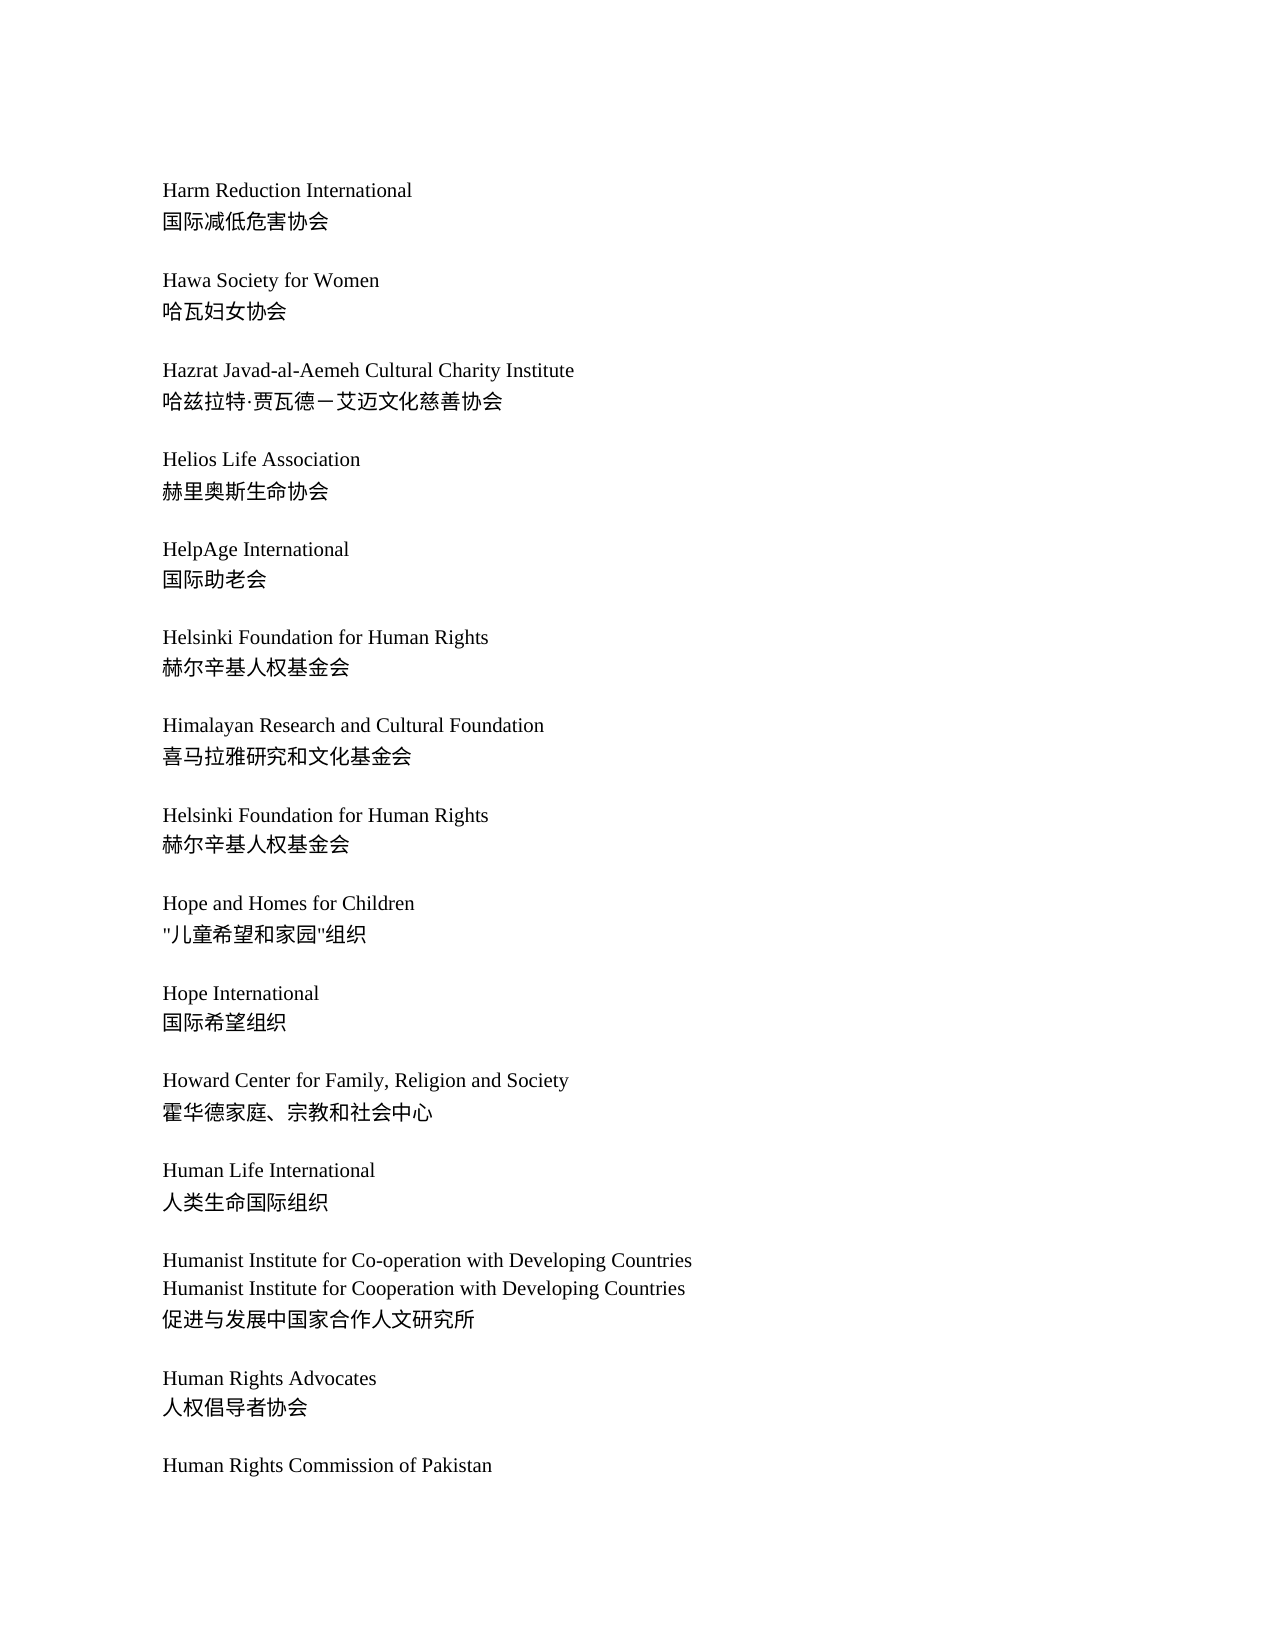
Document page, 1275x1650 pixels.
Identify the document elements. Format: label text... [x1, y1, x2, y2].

text 赫尔辛基人权基金会 [148, 653, 1122, 681]
text "儿童希望和家园"组织 [148, 918, 1122, 948]
text Human Rights Advocates [162, 1366, 1122, 1390]
text 赫尔辛基人权基金会 [148, 830, 1122, 859]
text 人权倡导者协会 [162, 1393, 1122, 1422]
text 国际助老会 [148, 565, 1122, 593]
text 促进与发展中国家合作人文研究所 [162, 1303, 1122, 1333]
text 哈瓦妇女协会 [148, 295, 1122, 325]
text Humanist Institute for Cooperation with Developing Countries [162, 1276, 1122, 1300]
text Humanist Institute for Co-operation with Developing Countries [162, 1248, 1122, 1272]
text 哈兹拉特·贾瓦德－艾迈文化慈善协会 [148, 385, 1122, 415]
text 喜马拉雅研究和文化基金会 [148, 741, 1122, 771]
text Helios Life Association [148, 447, 1122, 471]
text 人类生命国际组织 [162, 1186, 1122, 1216]
text 国际希望组织 [148, 1008, 1122, 1037]
text Howard Center for Family, Religion and Society [148, 1068, 1122, 1092]
text 赫里奥斯生命协会 [148, 475, 1122, 505]
text HelpAge International [148, 537, 1122, 561]
text Human Rights Commission of Pakistan [162, 1453, 1122, 1477]
text Hope and Homes for Children [148, 891, 1122, 915]
text Himalayan Research and Cultural Foundation [148, 713, 1122, 737]
text Helsinki Foundation for Human Rights [148, 803, 1122, 827]
text Hawa Society for Women [148, 268, 1122, 292]
text Helsinki Foundation for Human Rights [148, 625, 1122, 649]
text 霍华德家庭、宗教和社会中心 [148, 1096, 1122, 1126]
text Hope International [148, 981, 1122, 1004]
text 国际减低危害协会 [148, 205, 1122, 236]
text Harm Reduction International [148, 178, 1122, 202]
text Hazrat Javad-al-Aemeh Cultural Charity Institute [148, 357, 1122, 382]
text Human Life International [162, 1158, 1122, 1182]
